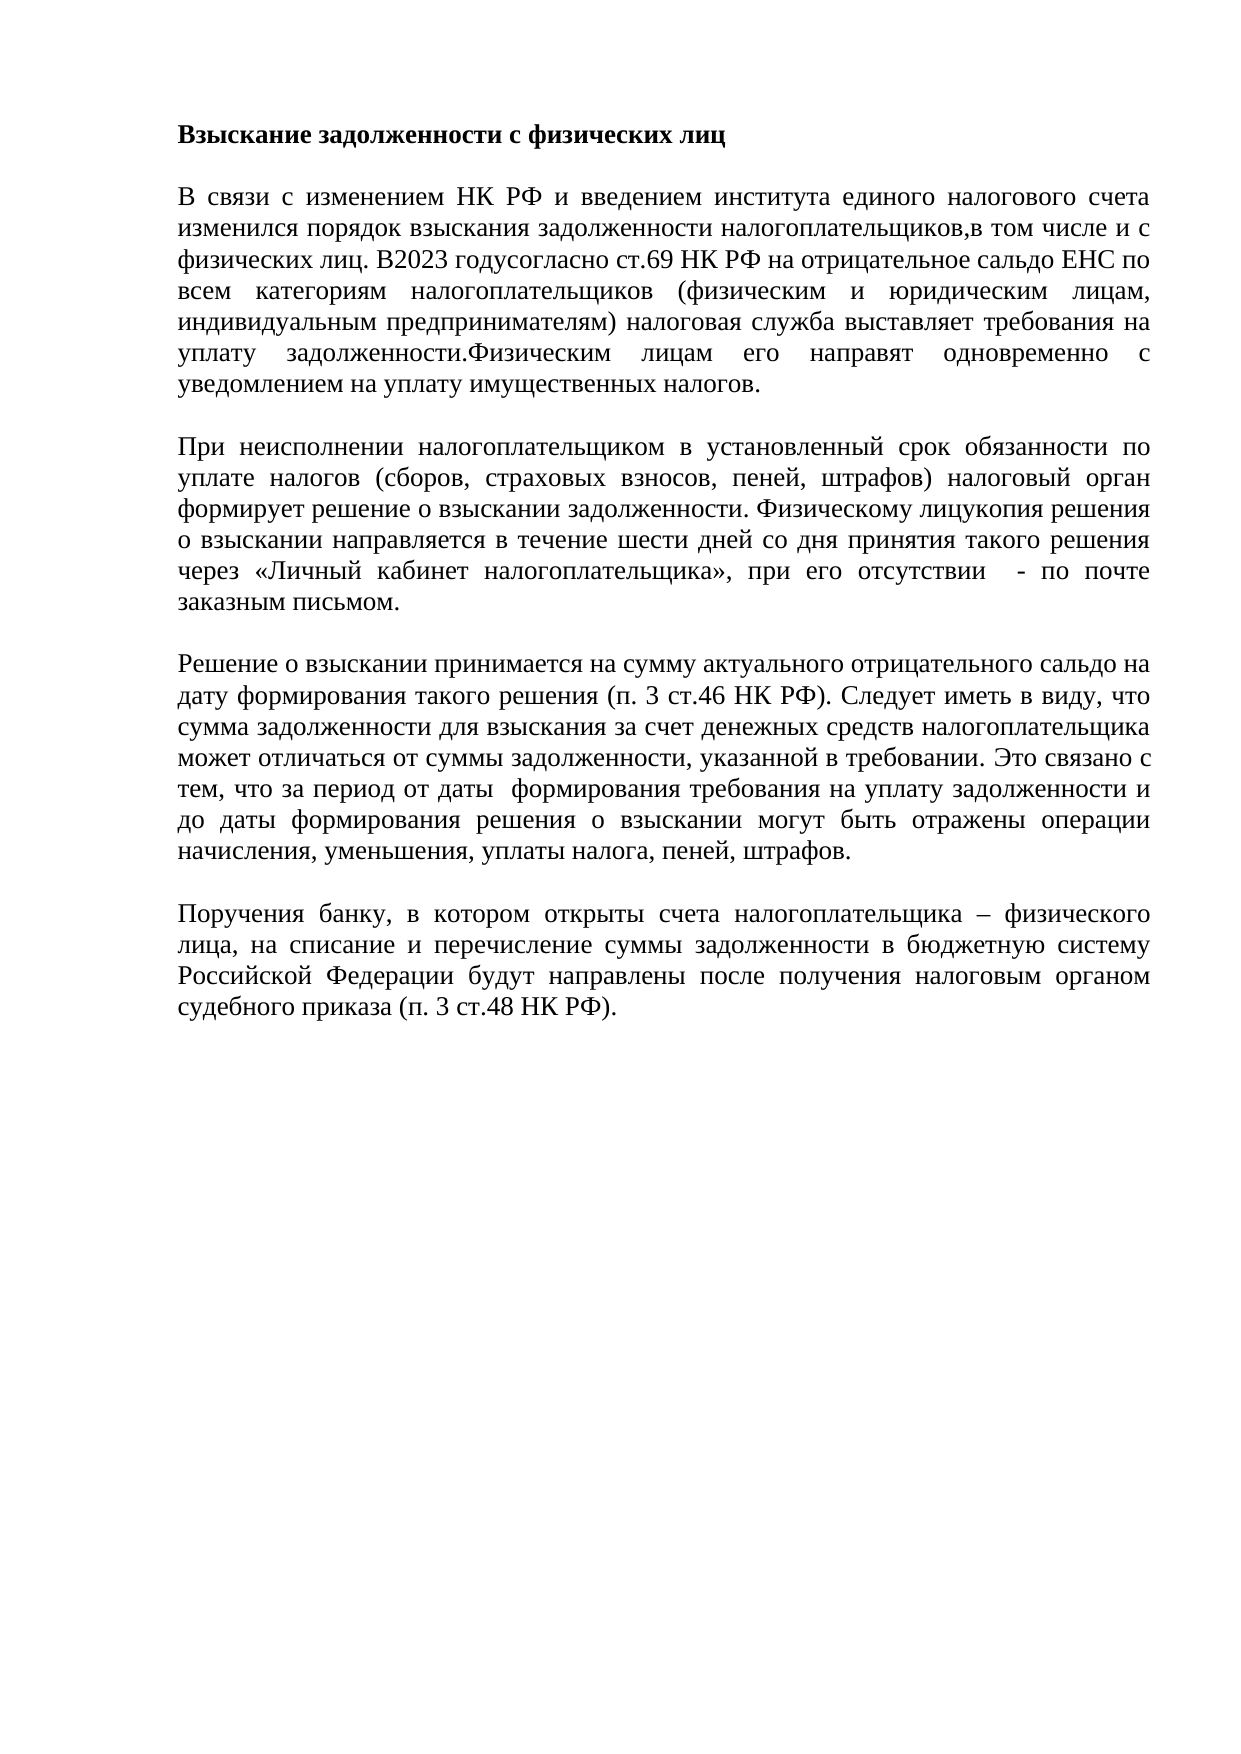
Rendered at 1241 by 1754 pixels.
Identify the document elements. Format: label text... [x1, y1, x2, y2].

text В связи с изменением НК РФ и введением института единого налогового счета изменился порядок взыскания задолженности налогоплательщиков,в том числе и с физических лиц. В2023 годусогласно ст.69 НК РФ на отрицательное сальдо ЕНС по всем категориям налогоплательщиков (физическим и юридическим лицам, индивидуальным предпринимателям) налоговая служба выставляет требования на уплату задолженности.Физическим лицам его направят одновременно с уведомлением на уплату имущественных налогов. [177, 180, 1152, 398]
text При неисполнении налогоплательщиком в установленный срок обязанности по уплате налогов (сборов, страховых взносов, пеней, штрафов) налоговый орган формирует решение о взыскании задолженности. Физическому лицукопия решения о взыскании направляется в течение шести дней со дня принятия такого решения через «Личный кабинет налогоплательщика», при его отсутствии - по почте заказным письмом. [177, 429, 1152, 616]
text Решение о взыскании принимается на сумму актуального отрицательного сальдо на дату формирования такого решения (п. 3 ст.46 НК РФ). Следует иметь в виду, что сумма задолженности для взыскания за счет денежных средств налогоплательщика может отличаться от суммы задолженности, указанной в требовании. Это связано с тем, что за период от даты формирования требования на уплату задолженности и до даты формирования решения о взыскании могут быть отражены операции начисления, уменьшения, уплаты налога, пеней, штрафов. [177, 648, 1152, 866]
text Взыскание задолженности с физических лиц [177, 118, 1152, 149]
text Поручения банку, в котором открыты счета налогоплательщика – физического лица, на списание и перечисление суммы задолженности в бюджетную систему Российской Федерации будут направлены после получения налоговым органом судебного приказа (п. 3 ст.48 НК РФ). [177, 897, 1152, 1021]
